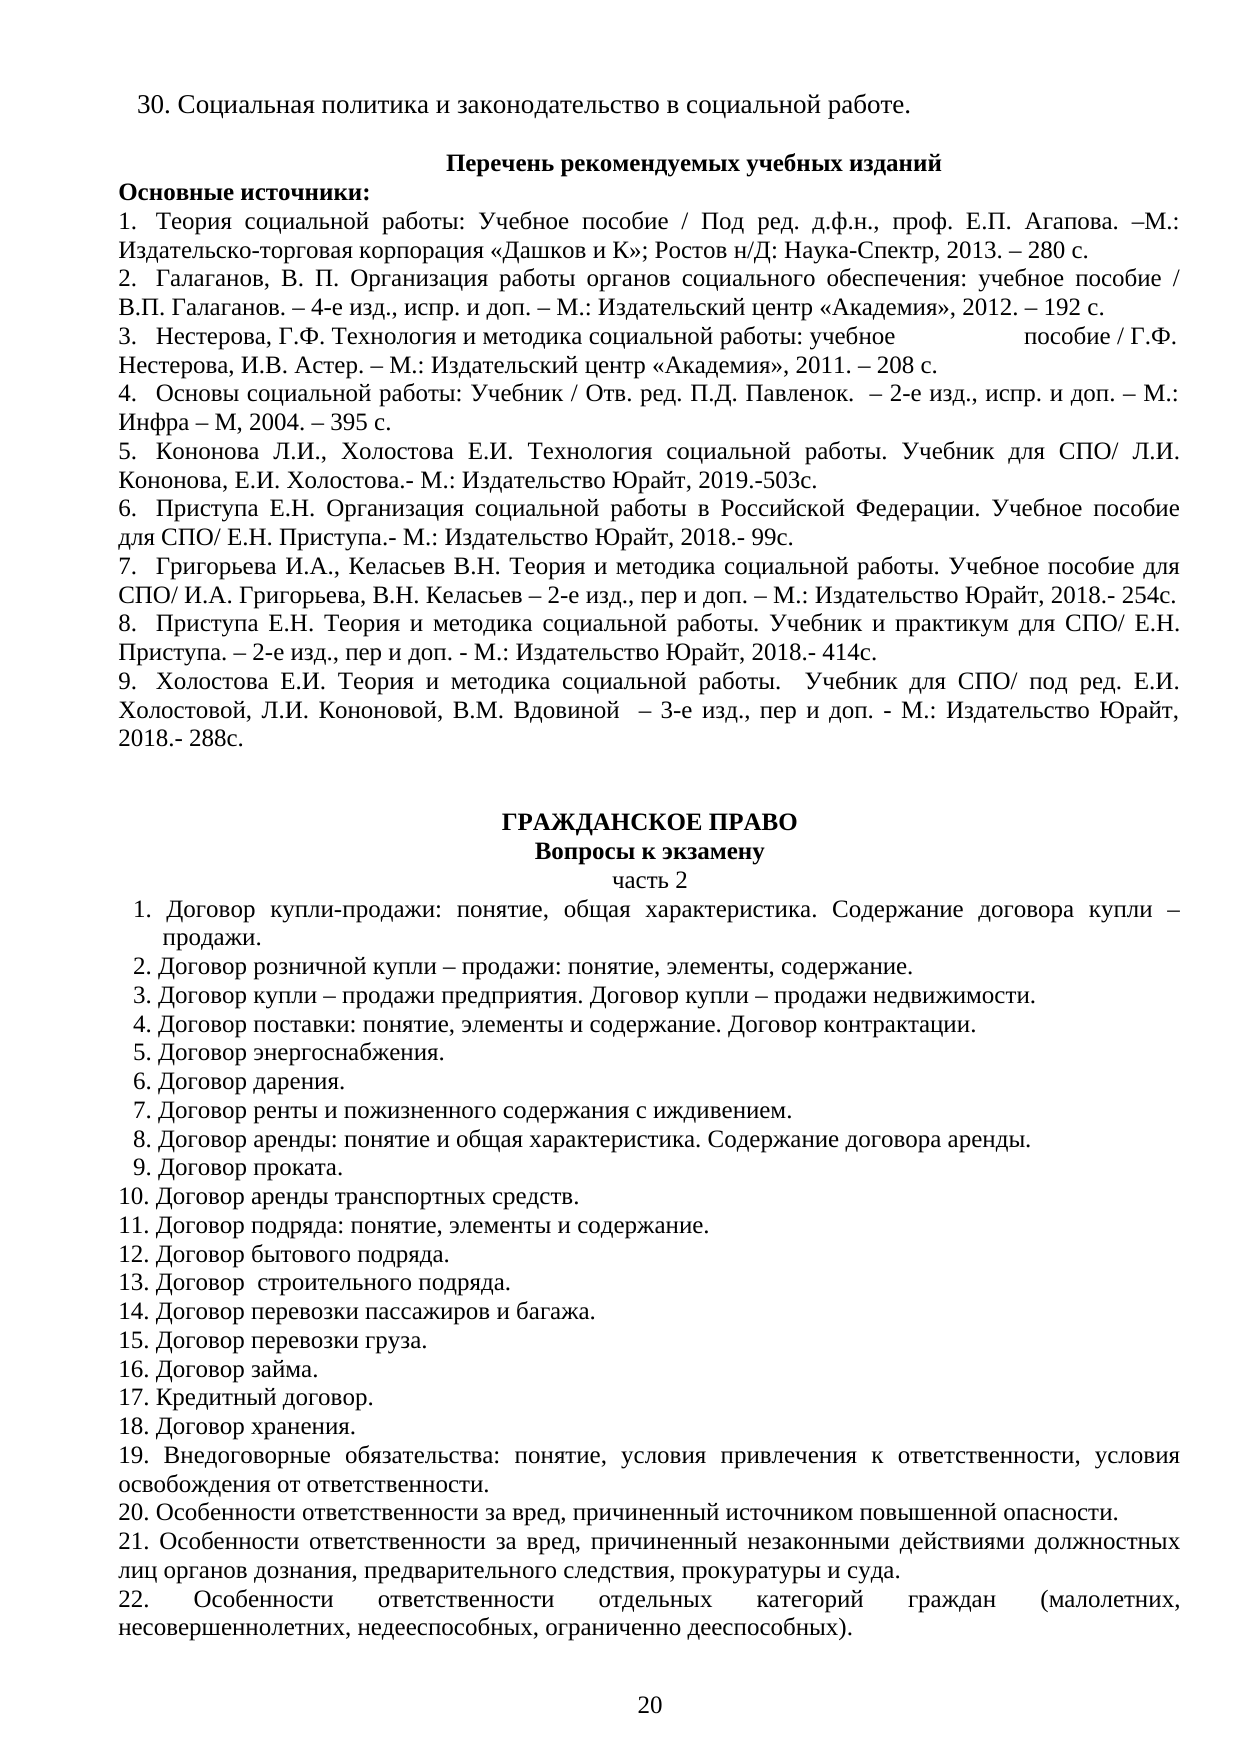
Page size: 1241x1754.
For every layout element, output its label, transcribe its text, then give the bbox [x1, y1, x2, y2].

list Договор перевозки пассажиров и багажа. [118, 1296, 1181, 1325]
list Договор перевозки груза. [118, 1325, 1181, 1354]
list Кононова Л.И., Холостова Е.И. Технология социальной работы. Учебник для СПО/ Л.И. Кононова, Е.И. Холостова.- М.: Издательство Юрайт, 2019.-503с. [118, 436, 1181, 493]
list Нестерова, Г.Ф. Технология и методика социальной работы: учебное пособие / Г.Ф. Нестерова, И.В. Астер. – М.: Издательский центр «Академия», 2011. – 208 с. [118, 321, 1181, 378]
list Договор займа. [118, 1354, 1181, 1382]
list Внедоговорные обязательства: понятие, условия привлечения к ответственности, условия освобождения от ответственности. [118, 1440, 1181, 1497]
list Социальная политика и законодательство в социальной работе. [137, 89, 1181, 120]
text часть 2 [118, 865, 1181, 894]
list Договор проката. [133, 1152, 1181, 1181]
list Особенности ответственности за вред, причиненный незаконными действиями должностных лиц органов дознания, предварительного следствия, прокуратуры и суда. [118, 1526, 1181, 1584]
list Приступа Е.Н. Организация социальной работы в Российской Федерации. Учебное пособие для СПО/ Е.Н. Приступа.- М.: Издательство Юрайт, 2018.- 99с. [118, 493, 1181, 551]
list Кредитный договор. [118, 1382, 1181, 1411]
list Холостова Е.И. Теория и методика социальной работы. Учебник для СПО/ под ред. Е.И. Холостовой, Л.И. Кононовой, В.М. Вдовиной – 3-е изд., пер и доп. - М.: Издательство Юрайт, 2018.- 288с. [118, 666, 1181, 752]
list Основы социальной работы: Учебник / Отв. ред. П.Д. Павленок. – 2-е изд., испр. и доп. – М.: Инфра – М, 2004. – 395 с. [118, 378, 1181, 436]
text Перечень рекомендуемых учебных изданий [118, 148, 1181, 177]
list Договор дарения. [133, 1066, 1181, 1095]
list Договор купли-продажи: понятие, общая характеристика. Содержание договора купли – продажи. [133, 894, 1181, 951]
text Основные источники: [118, 177, 1181, 206]
list Договор аренды транспортных средств. [118, 1181, 1181, 1210]
list Теория социальной работы: Учебное пособие / Под ред. д.ф.н., проф. Е.П. Агапова. –М.: Издательско-торговая корпорация «Дашков и К»; Ростов н/Д: Наука-Спектр, 2013. – 280 с. [118, 206, 1181, 263]
text Вопросы к экзамену [118, 836, 1181, 865]
list Григорьева И.А., Келасьев В.Н. Теория и методика социальной работы. Учебное пособие для СПО/ И.А. Григорьева, В.Н. Келасьев – 2-е изд., пер и доп. – М.: Издательство Юрайт, 2018.- 254с. [118, 551, 1181, 608]
list Договор розничной купли – продажи: понятие, элементы, содержание. [133, 951, 1181, 980]
list Договор ренты и пожизненного содержания с иждивением. [133, 1095, 1181, 1124]
list Особенности ответственности за вред, причиненный источником повышенной опасности. [118, 1497, 1181, 1526]
list Договор поставки: понятие, элементы и содержание. Договор контрактации. [133, 1009, 1181, 1037]
list Договор энергоснабжения. [133, 1037, 1181, 1066]
list Договор хранения. [118, 1411, 1181, 1440]
text ГРАЖДАНСКОЕ ПРАВО [118, 807, 1181, 836]
list Особенности ответственности отдельных категорий граждан (малолетних, несовершеннолетних, недееспособных, ограниченно дееспособных). [118, 1584, 1181, 1641]
list Договор подряда: понятие, элементы и содержание. [118, 1210, 1181, 1239]
list Приступа Е.Н. Теория и методика социальной работы. Учебник и практикум для СПО/ Е.Н. Приступа. – 2-е изд., пер и доп. - М.: Издательство Юрайт, 2018.- 414с. [118, 608, 1181, 666]
list Договор бытового подряда. [118, 1239, 1181, 1267]
list Договор строительного подряда. [118, 1267, 1181, 1296]
list Галаганов, В. П. Организация работы органов социального обеспечения: учебное пособие / В.П. Галаганов. – 4-е изд., испр. и доп. – М.: Издательский центр «Академия», 2012. – 192 с. [118, 263, 1181, 321]
list Договор аренды: понятие и общая характеристика. Содержание договора аренды. [133, 1124, 1181, 1152]
list Договор купли – продажи предприятия. Договор купли – продажи недвижимости. [133, 980, 1181, 1009]
